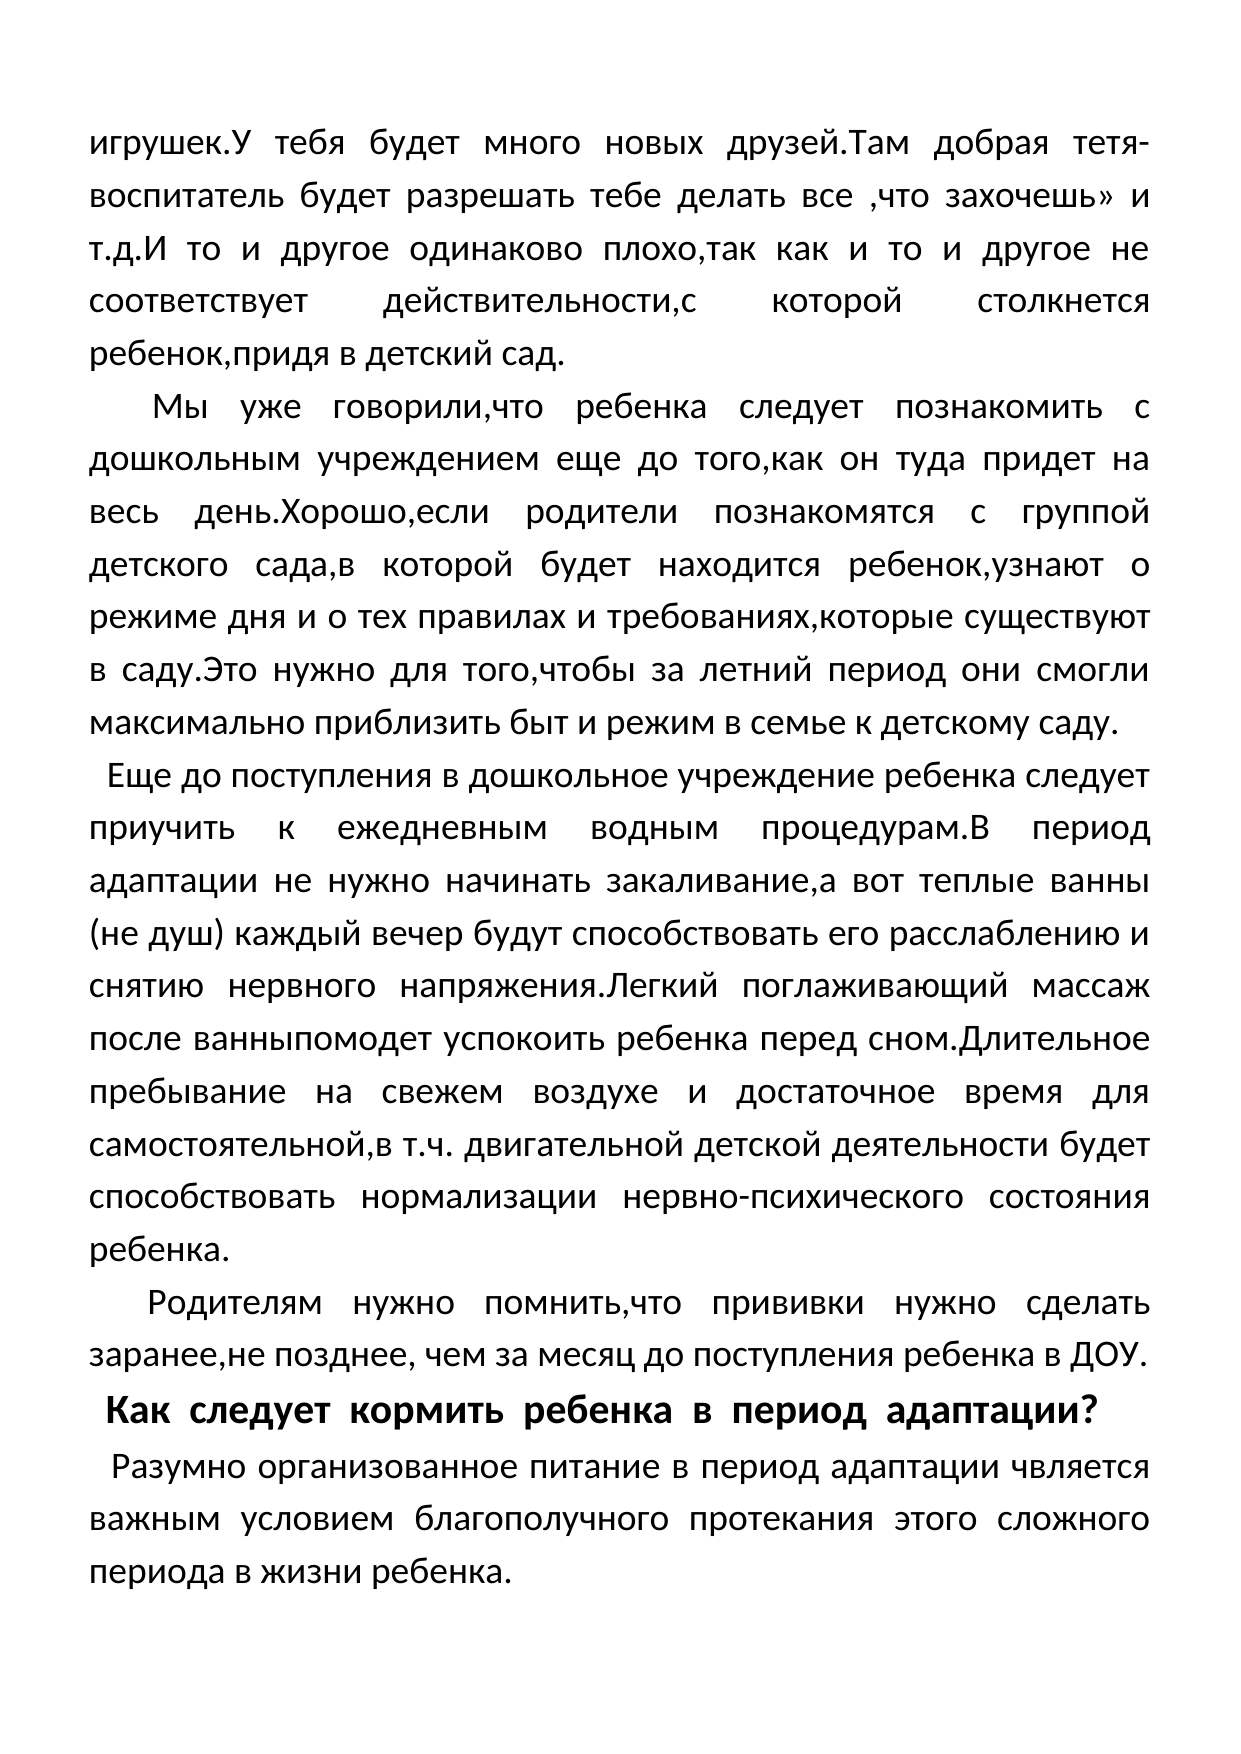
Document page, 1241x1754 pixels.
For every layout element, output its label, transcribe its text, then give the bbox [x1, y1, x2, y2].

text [89, 118, 1152, 375]
text Родителям нужно помнить,что прививки нужно сделать заранее,не позднее, чем за месяц до поступления ребенка в ДОУ. [89, 1278, 1152, 1376]
text Еще до поступления в дошкольное учреждение ребенка следует приучить к ежедневным водным процедурам.В период адаптации не нужно начинать закаливание,а вот теплые ванны (не душ) каждый вечер будут способствовать его расслаблению и снятию нервного напряжения.Легкий поглаживающий массаж после ванныпомодет успокоить ребенка перед сном.Длительное пребывание на свежем воздухе и достаточное время для самостоятельной,в т.ч. двигательной детской деятельности будет способствовать нормализации нервно-психического состояния ребенка. [89, 751, 1152, 1271]
text Мы уже говорили,что ребенка следует познакомить с дошкольным учреждением еще до того,как он туда придет на весь день.Хорошо,если родители познакомятся с группой детского сада,в которой будет находится ребенок,узнают о режиме дня и о тех правилах и требованиях,которые существуют в саду.Это нужно для того,чтобы за летний период они смогли максимально приблизить быт и режим в семье к детскому саду. [89, 382, 1152, 744]
text Разумно организованное питание в период адаптации чвляется важным условием благополучного протекания этого сложного периода в жизни ребенка. [89, 1442, 1152, 1593]
text Как следует кормить ребенка в период адаптации? [89, 1383, 1152, 1434]
